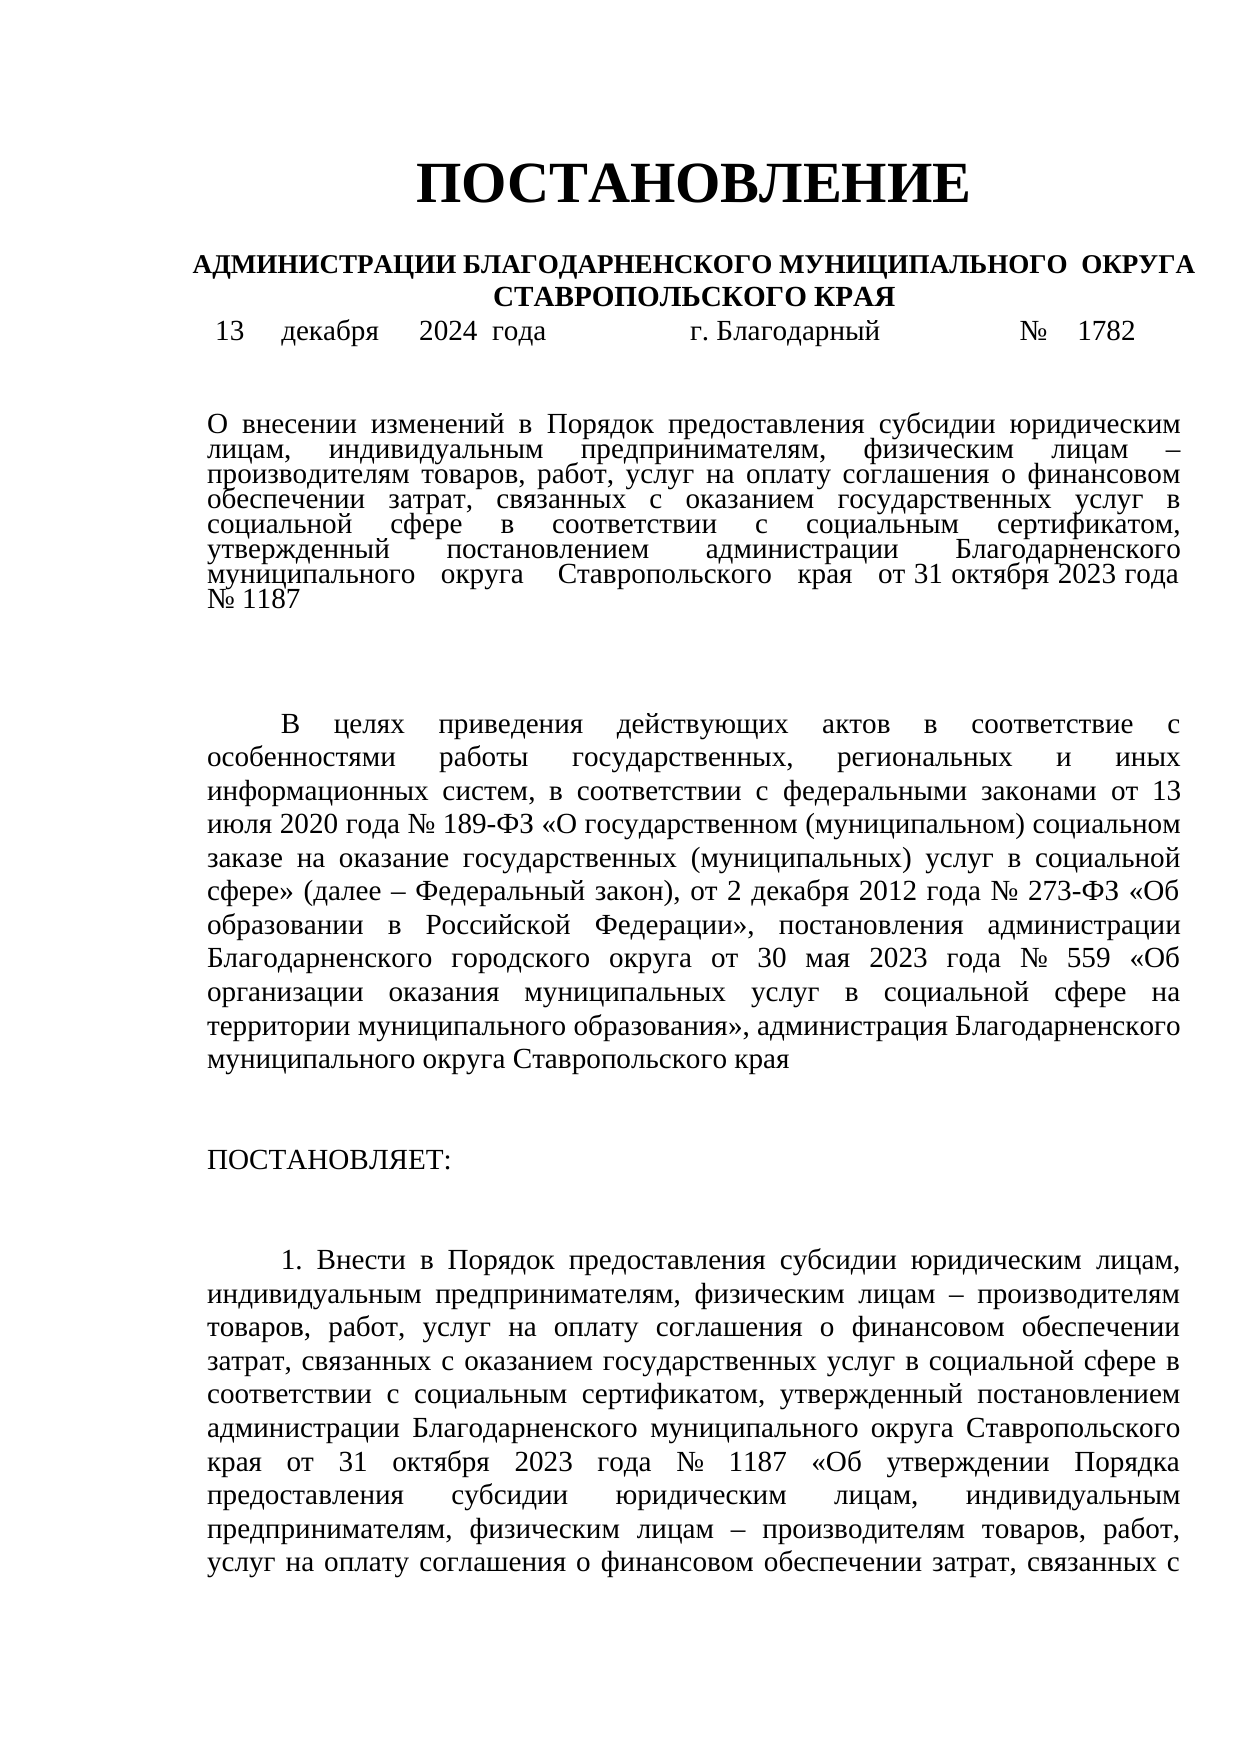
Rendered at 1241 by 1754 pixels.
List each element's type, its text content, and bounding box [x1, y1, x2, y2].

table_header 1782 [1066, 313, 1170, 347]
table_header 2024 года [396, 313, 569, 347]
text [207, 1242, 1181, 1578]
text АДМИНИСТРАЦИИ БЛАГОДАРНЕНСКОГО МУНИЦИПАЛЬНОГО ОКРУГА СТАВРОПОЛЬСКОГО КРАЯ [192, 248, 1196, 313]
text В целях приведения действующих актов в соответствие с особенностями работы государственных, региональных и иных информационных систем, в соответствии с федеральными законами от 13 июля 2020 года № 189-ФЗ «О государственном (муниципальном) социальном заказе на оказание государственных (муниципальных) услуг в социальной сфере» (далее – Федеральный закон), от 2 декабря 2012 года № 273-ФЗ «Об образовании в Российской Федерации», постановления администрации Благодарненского городского округа от 30 мая 2023 года № 559 «Об организации оказания муниципальных услуг в социальной сфере на территории муниципального образования», администрация Благодарненского муниципального округа Ставропольского края [207, 706, 1181, 1075]
table_header № [1001, 313, 1066, 347]
table_header декабря [264, 313, 396, 347]
text ПОСТАНОВЛЕНИЕ [207, 148, 1181, 215]
text ПОСТАНОВЛЯЕТ: [207, 1142, 1181, 1175]
table_header г. Благодарный [569, 313, 1001, 347]
text О внесении изменений в Порядок предоставления субсидии юридическим лицам, индивидуальным предпринимателям, физическим лицам – производителям товаров, работ, услуг на оплату соглашения о финансовом обеспечении затрат, связанных с оказанием государственных услуг в социальной сфере в соответствии с социальным сертификатом, утвержденный постановлением администрации Благодарненского муниципального округа Ставропольского края от 31 октября 2023 года № 1187 [207, 414, 1181, 614]
table_header 13 [196, 313, 264, 347]
